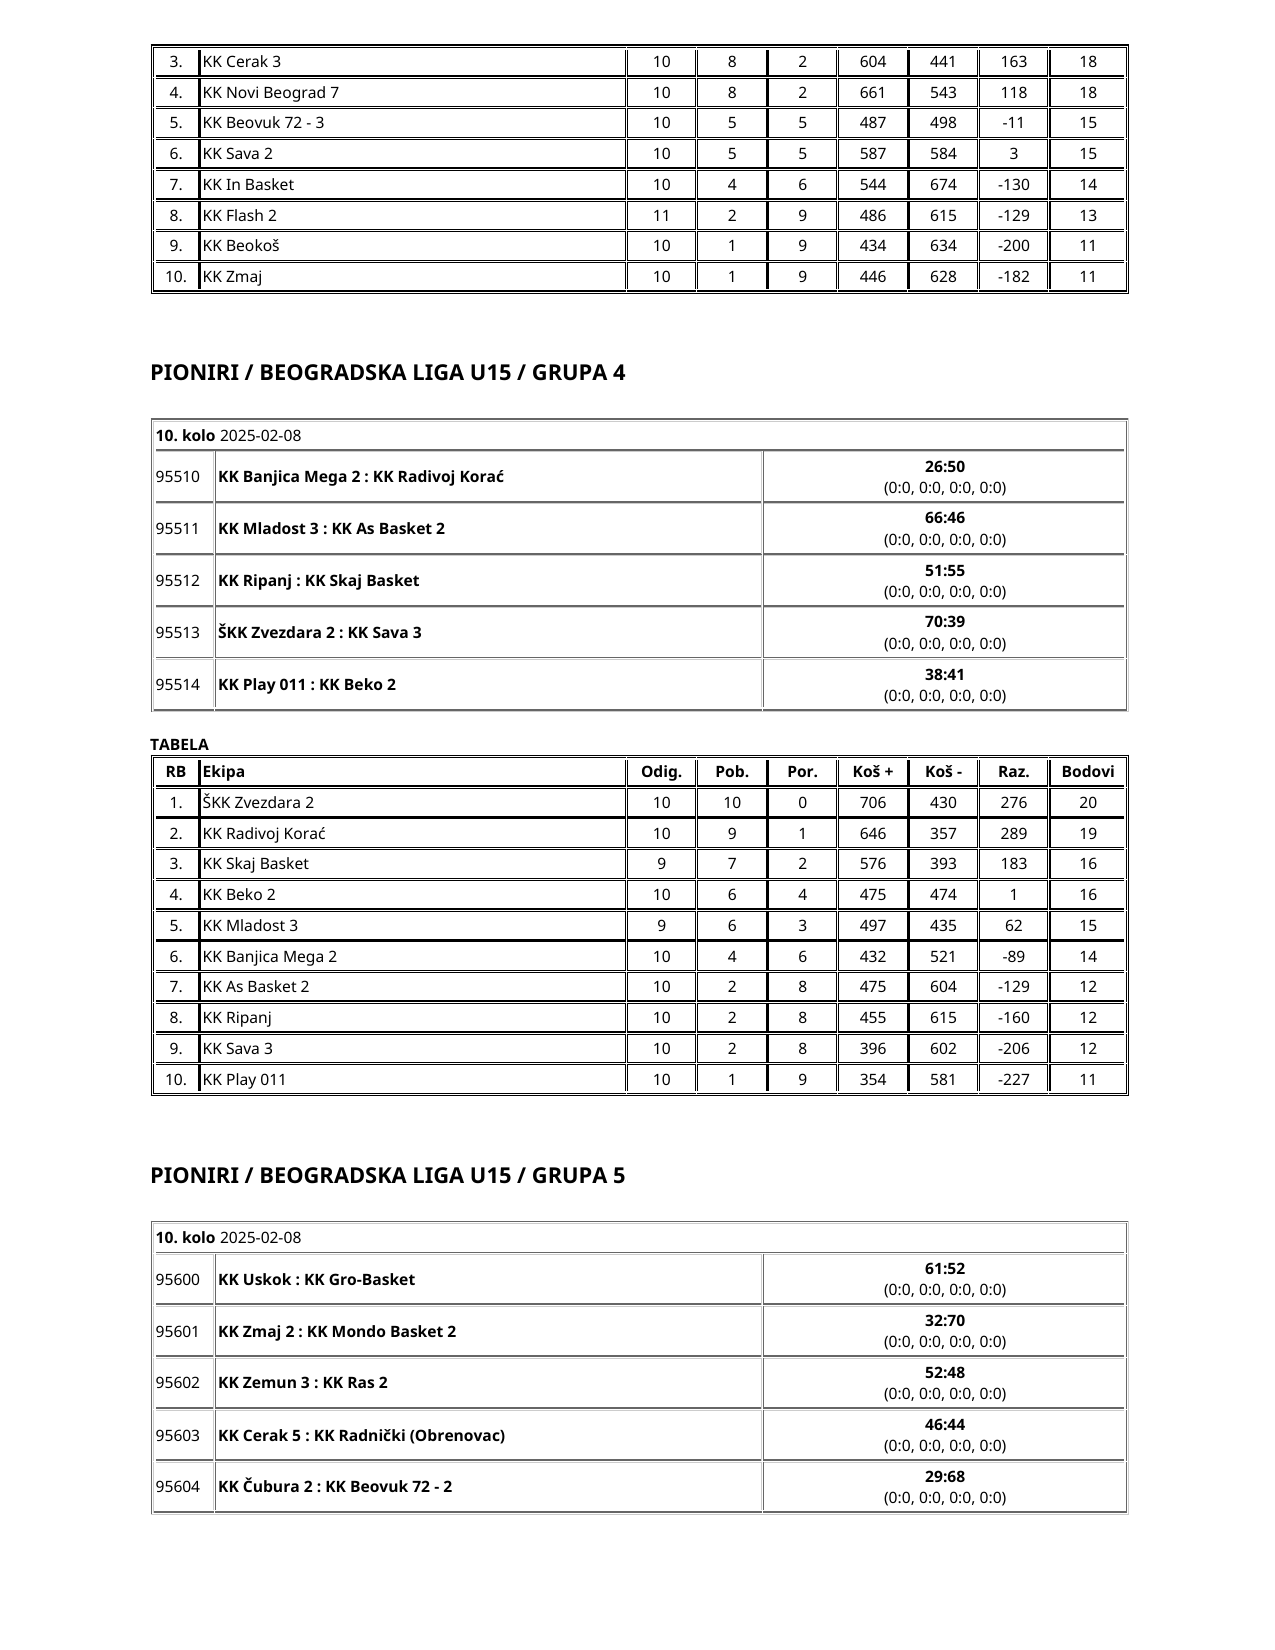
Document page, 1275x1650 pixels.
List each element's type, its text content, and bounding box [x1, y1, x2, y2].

table_cell 18 [1051, 75, 1126, 106]
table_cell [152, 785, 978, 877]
table_cell 10 [628, 140, 695, 167]
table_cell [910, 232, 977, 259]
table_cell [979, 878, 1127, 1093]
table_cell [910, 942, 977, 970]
table_cell 3 [980, 140, 1047, 167]
table_cell KK Sava 2 [201, 140, 625, 167]
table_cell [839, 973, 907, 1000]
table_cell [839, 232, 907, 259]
table_cell 6 [769, 171, 836, 198]
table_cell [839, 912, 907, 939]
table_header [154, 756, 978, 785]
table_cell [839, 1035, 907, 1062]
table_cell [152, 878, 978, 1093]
table_cell 10 [628, 109, 695, 137]
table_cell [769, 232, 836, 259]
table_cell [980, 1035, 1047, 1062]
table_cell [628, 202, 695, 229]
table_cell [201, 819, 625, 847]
table_cell -11 [980, 109, 1047, 137]
table_cell 544 [839, 171, 907, 198]
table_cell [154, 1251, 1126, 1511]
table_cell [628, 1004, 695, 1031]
table_cell 2 [767, 48, 838, 75]
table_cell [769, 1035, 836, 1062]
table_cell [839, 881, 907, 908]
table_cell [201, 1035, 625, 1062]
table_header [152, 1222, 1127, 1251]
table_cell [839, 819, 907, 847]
table_cell 10 [628, 79, 695, 106]
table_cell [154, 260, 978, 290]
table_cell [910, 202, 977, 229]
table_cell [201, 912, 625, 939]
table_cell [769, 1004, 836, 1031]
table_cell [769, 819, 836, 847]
table_cell 487 [839, 109, 907, 137]
table_cell 118 [980, 79, 1047, 106]
table_cell 8 [697, 48, 767, 75]
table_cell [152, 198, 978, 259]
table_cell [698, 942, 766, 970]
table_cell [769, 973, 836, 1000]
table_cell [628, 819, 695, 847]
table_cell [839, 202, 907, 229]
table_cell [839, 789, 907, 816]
table_cell 6. [152, 137, 199, 167]
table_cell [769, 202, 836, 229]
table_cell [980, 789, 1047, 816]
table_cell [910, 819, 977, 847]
table_cell KK Novi Beograd 7 [201, 79, 625, 106]
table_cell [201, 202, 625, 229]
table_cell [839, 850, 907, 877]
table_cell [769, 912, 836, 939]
table_cell 543 [910, 79, 977, 106]
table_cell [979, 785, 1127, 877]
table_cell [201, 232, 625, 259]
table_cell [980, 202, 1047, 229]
table_cell 3. [154, 48, 199, 75]
text PIONIRI / BEOGRADSKA LIGA U15 / GRUPA 5 [150, 1096, 1125, 1221]
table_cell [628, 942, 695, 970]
table_cell 15 [1049, 106, 1127, 137]
table_cell 661 [839, 79, 907, 106]
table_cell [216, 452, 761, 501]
table_cell 584 [910, 140, 977, 167]
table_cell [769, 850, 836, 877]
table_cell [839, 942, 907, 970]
table_cell -130 [980, 171, 1047, 198]
table_cell 4 [698, 171, 766, 198]
text PIONIRI / BEOGRADSKA LIGA U15 / GRUPA 4 [150, 294, 1125, 418]
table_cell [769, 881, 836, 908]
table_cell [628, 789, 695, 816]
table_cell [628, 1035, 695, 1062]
table_cell KK In Basket [201, 171, 625, 198]
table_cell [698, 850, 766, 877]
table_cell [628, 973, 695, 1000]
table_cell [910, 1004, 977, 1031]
table_cell 498 [910, 109, 977, 137]
table_cell 674 [910, 171, 977, 198]
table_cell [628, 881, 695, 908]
table_cell 5 [769, 109, 836, 137]
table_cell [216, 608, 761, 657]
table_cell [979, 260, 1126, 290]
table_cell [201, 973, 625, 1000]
table_cell KK Cerak 3 [199, 48, 626, 75]
table_cell KK Beovuk 72 - 3 [201, 109, 625, 137]
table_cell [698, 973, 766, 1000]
table_cell 18 [1049, 48, 1126, 75]
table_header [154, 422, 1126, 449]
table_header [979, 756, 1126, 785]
table_cell 441 [908, 48, 978, 75]
table_cell 5 [698, 140, 766, 167]
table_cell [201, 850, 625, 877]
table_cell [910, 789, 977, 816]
table_cell 8 [698, 79, 766, 106]
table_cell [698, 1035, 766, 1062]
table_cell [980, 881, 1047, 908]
table_cell 10 [626, 48, 697, 75]
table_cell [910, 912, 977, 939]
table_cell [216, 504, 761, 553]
table_cell 5. [152, 106, 199, 137]
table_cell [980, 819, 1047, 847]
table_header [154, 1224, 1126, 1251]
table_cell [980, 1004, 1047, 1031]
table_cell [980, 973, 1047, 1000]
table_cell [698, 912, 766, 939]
table_cell 587 [839, 140, 907, 167]
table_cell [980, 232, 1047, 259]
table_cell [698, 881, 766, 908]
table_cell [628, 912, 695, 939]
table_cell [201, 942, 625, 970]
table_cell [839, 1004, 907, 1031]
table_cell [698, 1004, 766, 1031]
table_cell 10 [628, 171, 695, 198]
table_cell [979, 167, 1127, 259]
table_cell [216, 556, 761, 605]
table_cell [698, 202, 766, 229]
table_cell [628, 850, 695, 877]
table_cell 163 [979, 46, 1049, 75]
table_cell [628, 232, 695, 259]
table_cell 4. [154, 75, 198, 106]
table_cell 5 [769, 140, 836, 167]
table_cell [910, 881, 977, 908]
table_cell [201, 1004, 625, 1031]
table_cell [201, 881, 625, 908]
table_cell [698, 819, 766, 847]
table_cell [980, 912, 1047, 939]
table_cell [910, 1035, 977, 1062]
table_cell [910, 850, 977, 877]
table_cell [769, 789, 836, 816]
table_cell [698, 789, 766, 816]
table_cell 7. [154, 167, 198, 198]
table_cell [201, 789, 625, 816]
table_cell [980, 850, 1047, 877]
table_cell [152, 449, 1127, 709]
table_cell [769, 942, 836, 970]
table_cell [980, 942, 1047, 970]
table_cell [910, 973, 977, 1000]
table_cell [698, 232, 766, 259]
table_cell 604 [838, 46, 908, 75]
table_cell 15 [1049, 137, 1127, 167]
text TABELA [150, 712, 1125, 754]
table_cell 2 [769, 79, 836, 106]
table_cell 5 [698, 109, 766, 137]
